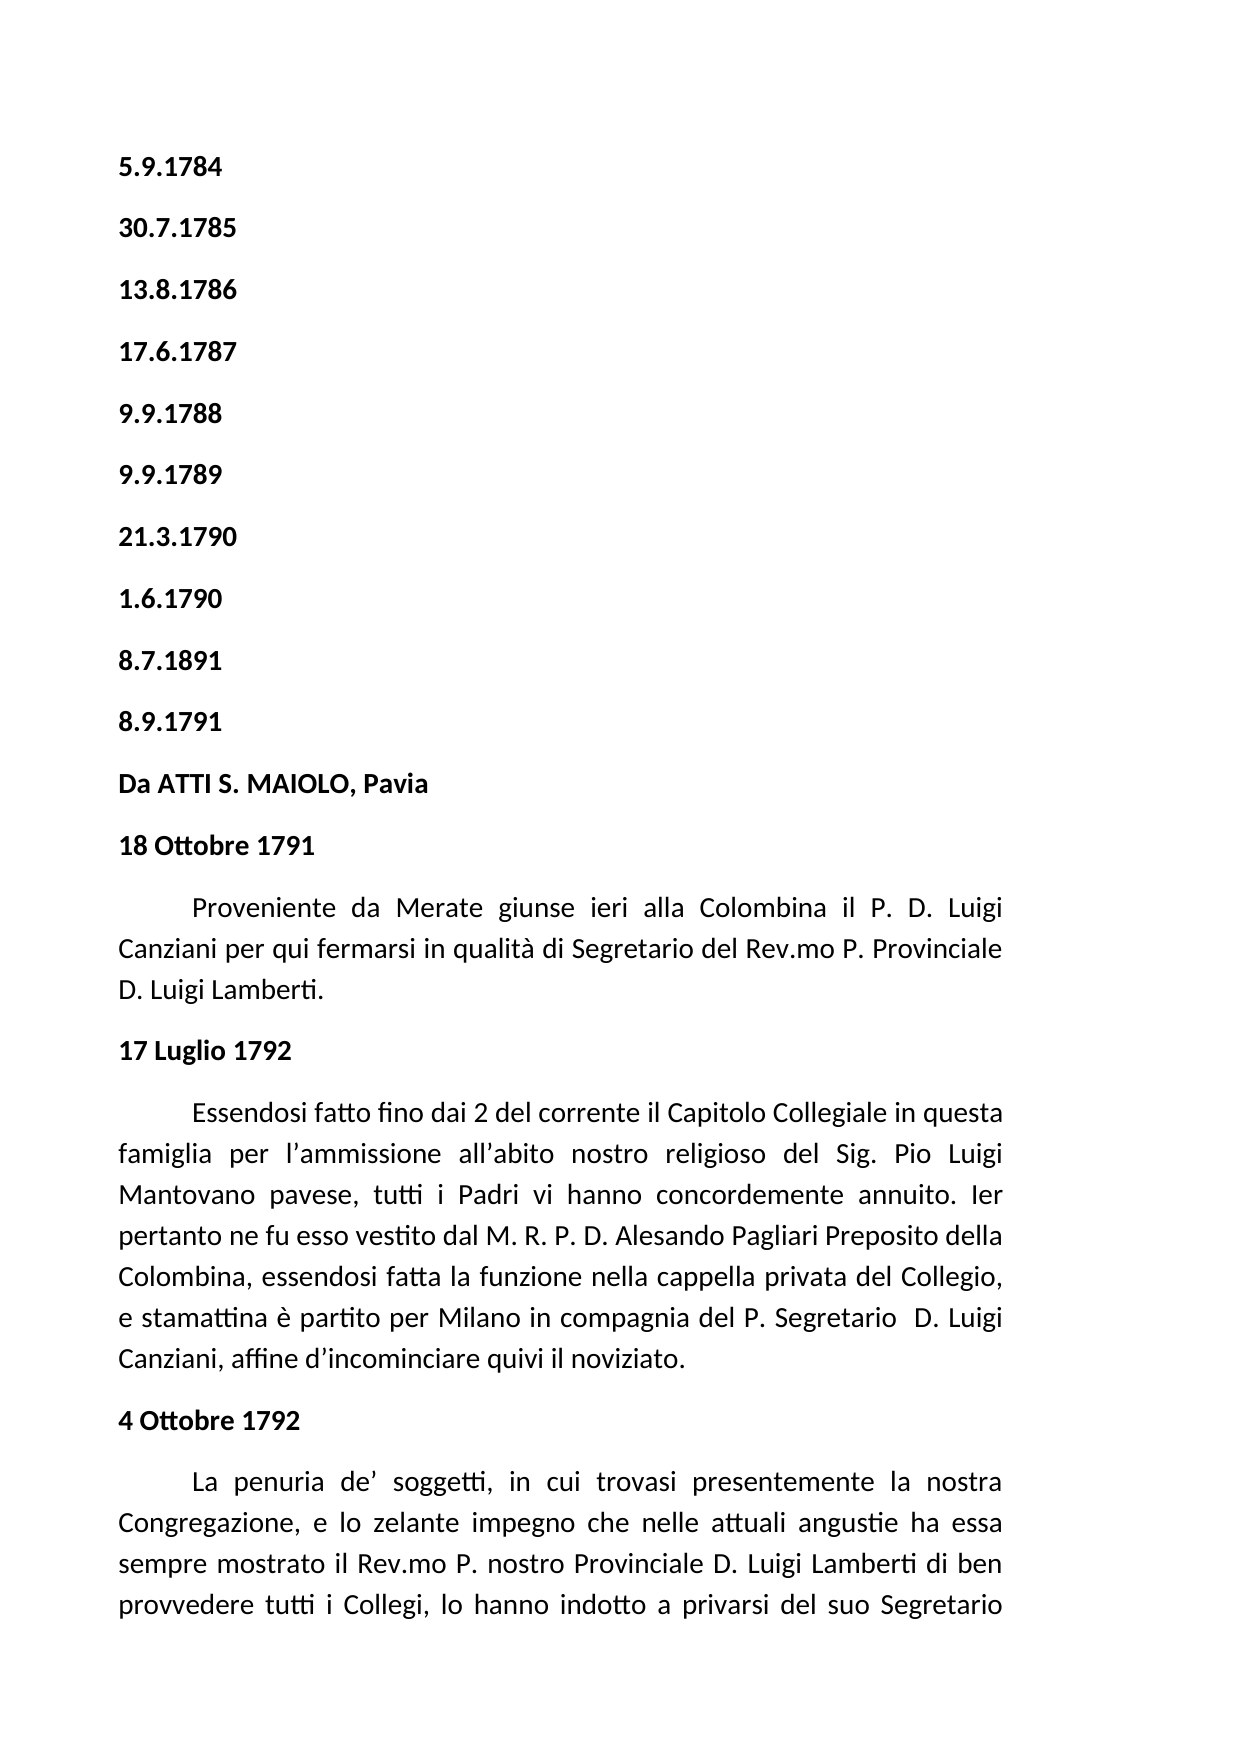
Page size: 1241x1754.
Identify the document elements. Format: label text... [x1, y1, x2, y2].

text 8.9.1791 [118, 703, 1004, 739]
text 1.6.1790 [118, 580, 1004, 616]
text 8.7.1891 [118, 642, 1004, 677]
text 18 Ottobre 1791 [118, 827, 1004, 863]
text 5.9.1784 [118, 148, 1004, 183]
text 30.7.1785 [118, 209, 1004, 245]
text Proveniente da Merate giunse ieri alla Colombina il P. D. Luigi Canziani per qui fermarsi in qualità di Segretario del Rev.mo P. Provinciale D. Luigi Lamberti. [118, 889, 1004, 1006]
text Essendosi fatto fino dai 2 del corrente il Capitolo Collegiale in questa famiglia per l’ammissione all’abito nostro religioso del Sig. Pio Luigi Mantovano pavese, tutti i Padri vi hanno concordemente annuito. Ier pertanto ne fu esso vestito dal M. R. P. D. Alesando Pagliari Preposito della Colombina, essendosi fatta la funzione nella cappella privata del Collegio, e stamattina è partito per Milano in compagnia del P. Segretario D. Luigi Canziani, affine d’incominciare quivi il noviziato. [118, 1094, 1004, 1376]
text 21.3.1790 [118, 518, 1004, 554]
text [118, 1463, 1004, 1622]
text 13.8.1786 [118, 271, 1004, 307]
text Da ATTI S. MAIOLO, Pavia [118, 765, 1004, 801]
text 4 Ottobre 1792 [118, 1402, 1004, 1437]
text 17.6.1787 [118, 333, 1004, 368]
text 9.9.1788 [118, 395, 1004, 430]
text 9.9.1789 [118, 456, 1004, 492]
text 17 Luglio 1792 [118, 1032, 1004, 1068]
